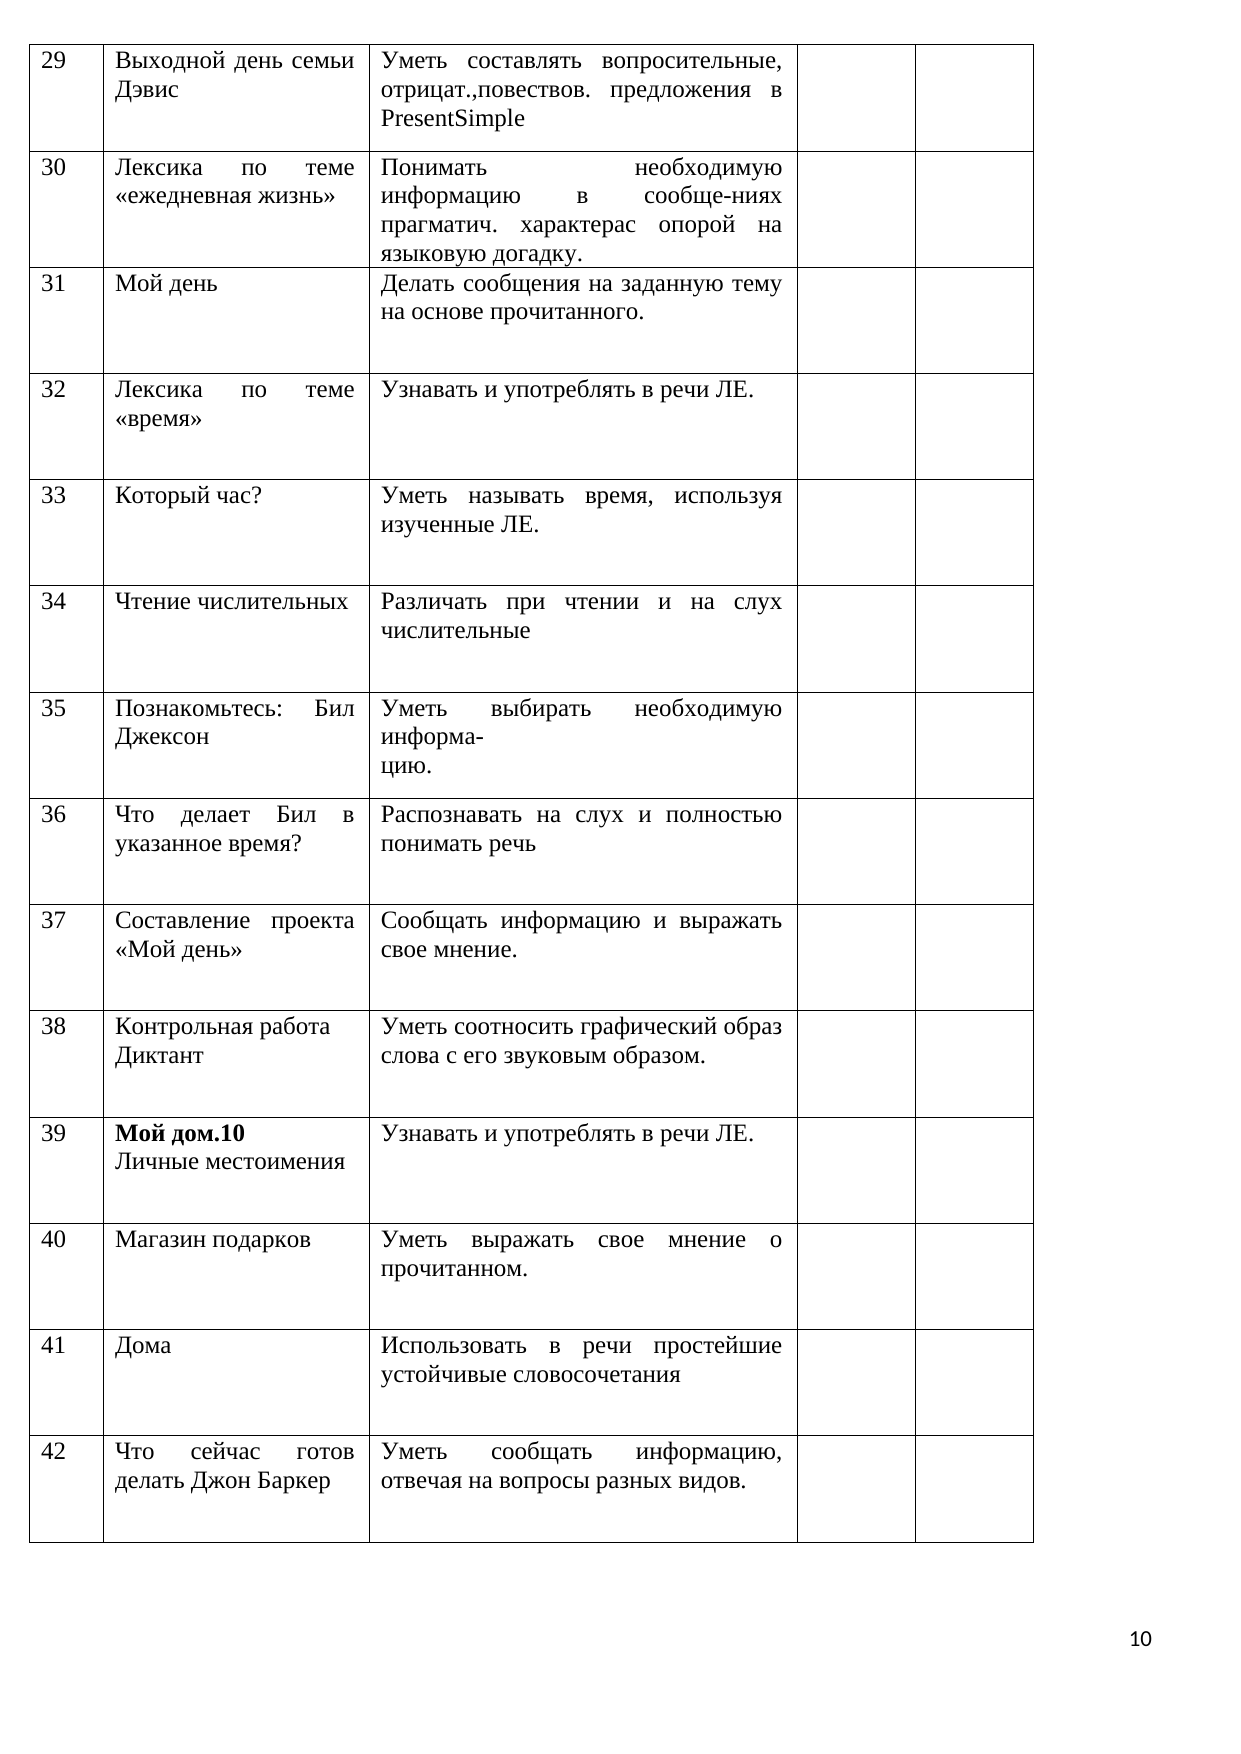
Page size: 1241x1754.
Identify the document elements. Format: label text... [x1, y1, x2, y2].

table_cell [798, 1436, 915, 1542]
table_cell Составление проекта «Мой день» [104, 905, 369, 1010]
table_cell [798, 152, 915, 267]
table_cell [916, 586, 1033, 692]
table_cell [916, 480, 1033, 585]
table_cell Уметь составлять вопросительные, отрицат.,повествов. предложения в PresentSimple [370, 45, 797, 151]
table_cell 39 [30, 1118, 103, 1223]
table_cell 42 [30, 1436, 103, 1542]
table_cell Распознавать на слух и полностью понимать речь [370, 799, 797, 904]
table_cell 31 [30, 268, 103, 373]
table_cell Уметь сообщать информацию, отвечая на вопросы разных видов. [370, 1436, 797, 1542]
table_cell Мой дом.10 Личные местоимения [104, 1118, 369, 1223]
table_cell Уметь выражать свое мнение о прочитанном. [370, 1224, 797, 1329]
table_cell [798, 1330, 915, 1435]
table_cell [798, 1118, 915, 1223]
table_cell Узнавать и употреблять в речи ЛЕ. [370, 1118, 797, 1223]
table_cell 35 [30, 693, 103, 798]
table_cell [798, 1224, 915, 1329]
table_cell [916, 1118, 1033, 1223]
table_cell 34 [30, 586, 103, 692]
table_cell [798, 374, 915, 479]
table_cell [798, 905, 915, 1010]
table_cell 29 [30, 45, 103, 151]
table_cell Лексика по теме «время» [104, 374, 369, 479]
table_cell Что делает Бил в указанное время? [104, 799, 369, 904]
table_cell Который час? [104, 480, 369, 585]
table_cell 36 [30, 799, 103, 904]
table_cell Сообщать информацию и выражать свое мнение. [370, 905, 797, 1010]
table_cell Чтение числительных [104, 586, 369, 692]
table_cell Познакомьтесь: Бил Джексон [104, 693, 369, 798]
table_cell Использовать в речи простейшие устойчивые словосочетания [370, 1330, 797, 1435]
table_cell [798, 268, 915, 373]
table_cell Мой день [104, 268, 369, 373]
table_cell Контрольная работа Диктант [104, 1011, 369, 1117]
table_cell 33 [30, 480, 103, 585]
table_cell [798, 45, 915, 151]
table_cell [798, 799, 915, 904]
table_cell Что сейчас готов делать Джон Баркер [104, 1436, 369, 1542]
table_cell Уметь выбирать необходимую информа- цию. [370, 693, 797, 798]
table_cell Делать сообщения на заданную тему на основе прочитанного. [370, 268, 797, 373]
table_cell [916, 45, 1033, 151]
table_cell [916, 374, 1033, 479]
table_cell 37 [30, 905, 103, 1010]
table_cell Различать при чтении и на слух числительные [370, 586, 797, 692]
table_cell [798, 693, 915, 798]
table_cell [916, 799, 1033, 904]
table_cell Понимать необходимую информацию в сообще-ниях прагматич. характерас опорой на языковую догадку. [370, 152, 797, 267]
table_cell [916, 152, 1033, 267]
table_cell 41 [30, 1330, 103, 1435]
table_cell [916, 693, 1033, 798]
table_cell Магазин подарков [104, 1224, 369, 1329]
table_cell 30 [30, 152, 103, 267]
table_cell [798, 1011, 915, 1117]
table_cell Выходной день семьи Дэвис [104, 45, 369, 151]
table_cell [916, 905, 1033, 1010]
table_cell 38 [30, 1011, 103, 1117]
table_cell [916, 1224, 1033, 1329]
table_cell [798, 586, 915, 692]
table_cell Дома [104, 1330, 369, 1435]
table_cell [916, 1436, 1033, 1542]
table_cell [916, 1011, 1033, 1117]
table_cell 40 [30, 1224, 103, 1329]
table_cell [916, 268, 1033, 373]
table_cell Уметь называть время, используя изученные ЛЕ. [370, 480, 797, 585]
table_cell Узнавать и употреблять в речи ЛЕ. [370, 374, 797, 479]
table_cell 32 [30, 374, 103, 479]
table_cell Лексика по теме «ежедневная жизнь» [104, 152, 369, 267]
table_cell [916, 1330, 1033, 1435]
table_cell Уметь соотносить графический образ слова с его звуковым образом. [370, 1011, 797, 1117]
table_cell [798, 480, 915, 585]
